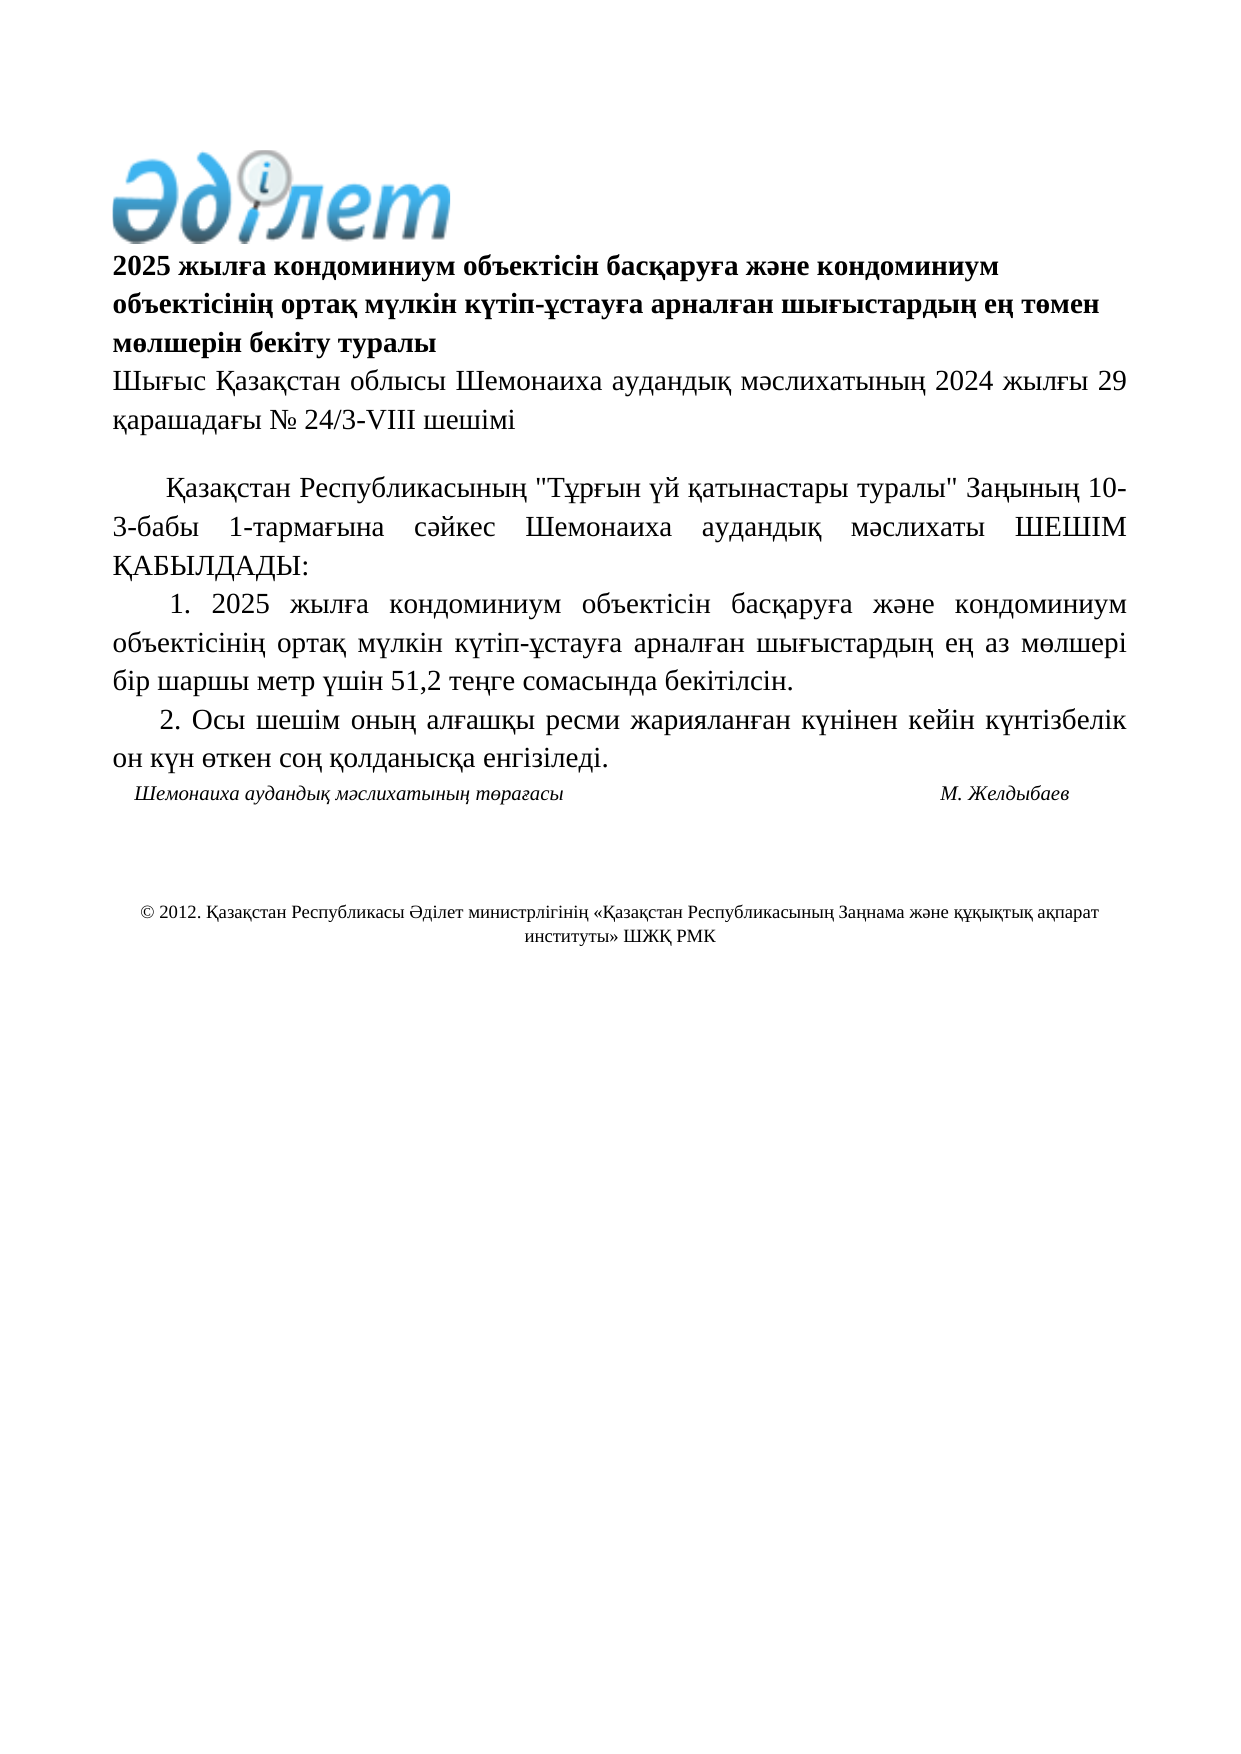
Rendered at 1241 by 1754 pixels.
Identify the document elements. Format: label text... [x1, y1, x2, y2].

picture [112, 150, 451, 244]
text Қазақстан Республикасының "Тұрғын үй қатынастары туралы" Заңының 10-3-бабы 1-тармағына сәйкес Шемонаиха аудандық мәслихаты ШЕШІМ ҚАБЫЛДАДЫ: [112, 471, 1128, 581]
table_header Шемонаиха аудандық мәслихатының төрағасы [101, 779, 939, 810]
text © 2012. Қазақстан Республикасы Әділет министрлігінің «Қазақстан Республикасының Заңнама және құқықтық ақпарат институты» ШЖҚ РМК [112, 901, 1128, 947]
text Шығыс Қазақстан облысы Шемонаиха аудандық мәслихатының 2024 жылғы 29 қарашадағы № 24/3-VIII шешімі [112, 363, 1128, 435]
table_header М. Желдыбаев [939, 779, 1240, 810]
text 2. Осы шешім оның алғашқы ресми жарияланған күнінен кейін күнтізбелік он күн өткен соң қолданысқа енгізіледі. [112, 702, 1128, 774]
text 2025 жылға кондоминиум объектісін басқаруға және кондоминиум объектісінің ортақ мүлкін күтіп-ұстауға арналған шығыстардың ең төмен мөлшерін бекіту туралы [112, 248, 1128, 358]
text 1. 2025 жылға кондоминиум объектісін басқаруға және кондоминиум объектісінің ортақ мүлкін күтіп-ұстауға арналған шығыстардың ең аз мөлшері бір шаршы метр үшін 51,2 теңге сомасында бекітілсін. [112, 586, 1128, 697]
